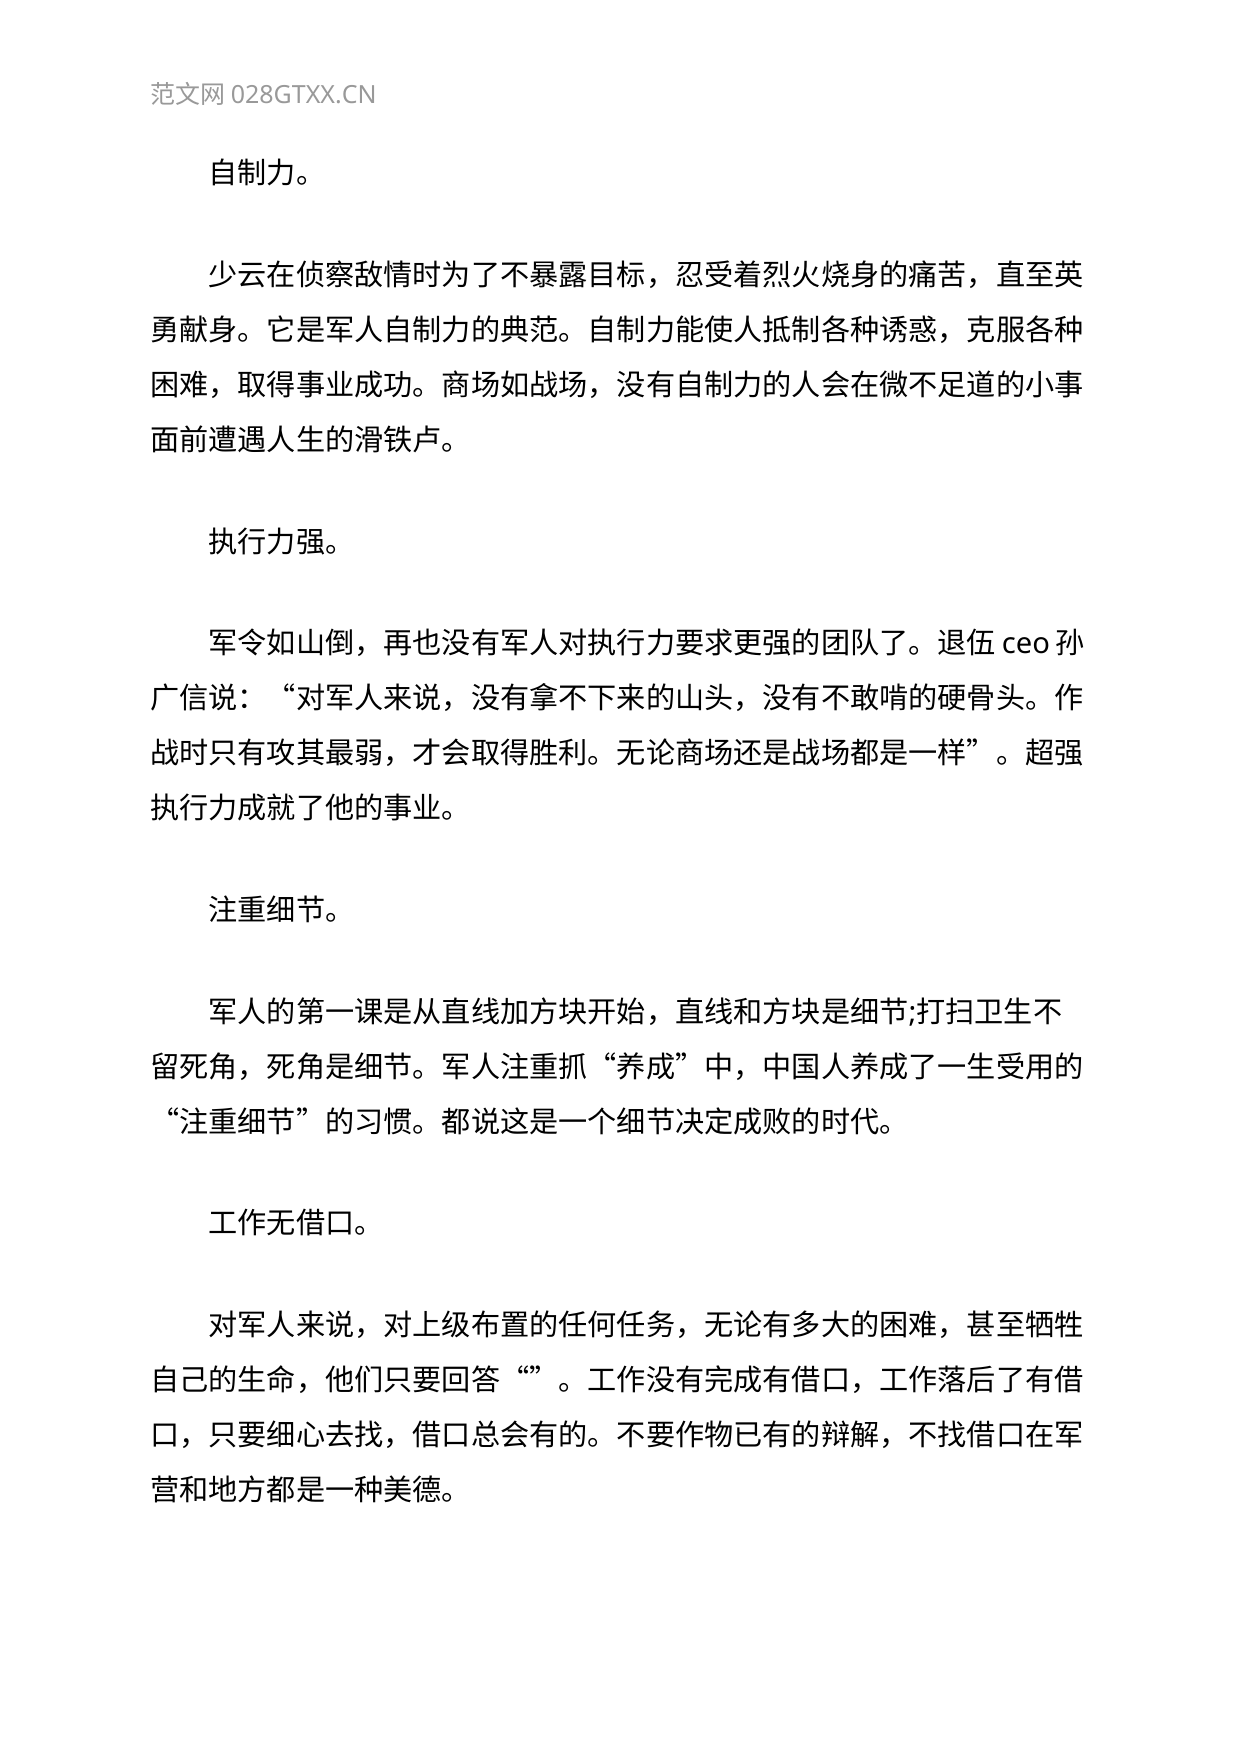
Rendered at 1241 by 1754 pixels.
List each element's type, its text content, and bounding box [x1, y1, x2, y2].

text 执行力强。 [150, 518, 1090, 561]
text 注重细节。 [150, 887, 1090, 929]
text 工作无借口。 [150, 1200, 1090, 1242]
text 军人的第一课是从直线加方块开始，直线和方块是细节;打扫卫生不留死角，死角是细节。军人注重抓“养成”中，中国人养成了一生受用的“注重细节”的习惯。都说这是一个细节决定成败的时代。 [150, 988, 1090, 1141]
text 少云在侦察敌情时为了不暴露目标，忍受着烈火烧身的痛苦，直至英勇献身。它是军人自制力的典范。自制力能使人抵制各种诱惑，克服各种困难，取得事业成功。商场如战场，没有自制力的人会在微不足道的小事面前遭遇人生的滑铁卢。 [150, 252, 1090, 459]
text 军令如山倒，再也没有军人对执行力要求更强的团队了。退伍ceo孙广信说：“对军人来说，没有拿不下来的山头，没有不敢啃的硬骨头。作战时只有攻其最弱，才会取得胜利。无论商场还是战场都是一样”。超强执行力成就了他的事业。 [150, 620, 1090, 827]
text 对军人来说，对上级布置的任何任务，无论有多大的困难，甚至牺牲自己的生命，他们只要回答“”。工作没有完成有借口，工作落后了有借口，只要细心去找，借口总会有的。不要作物已有的辩解，不找借口在军营和地方都是一种美德。 [150, 1302, 1090, 1509]
text 自制力。 [150, 150, 1090, 192]
